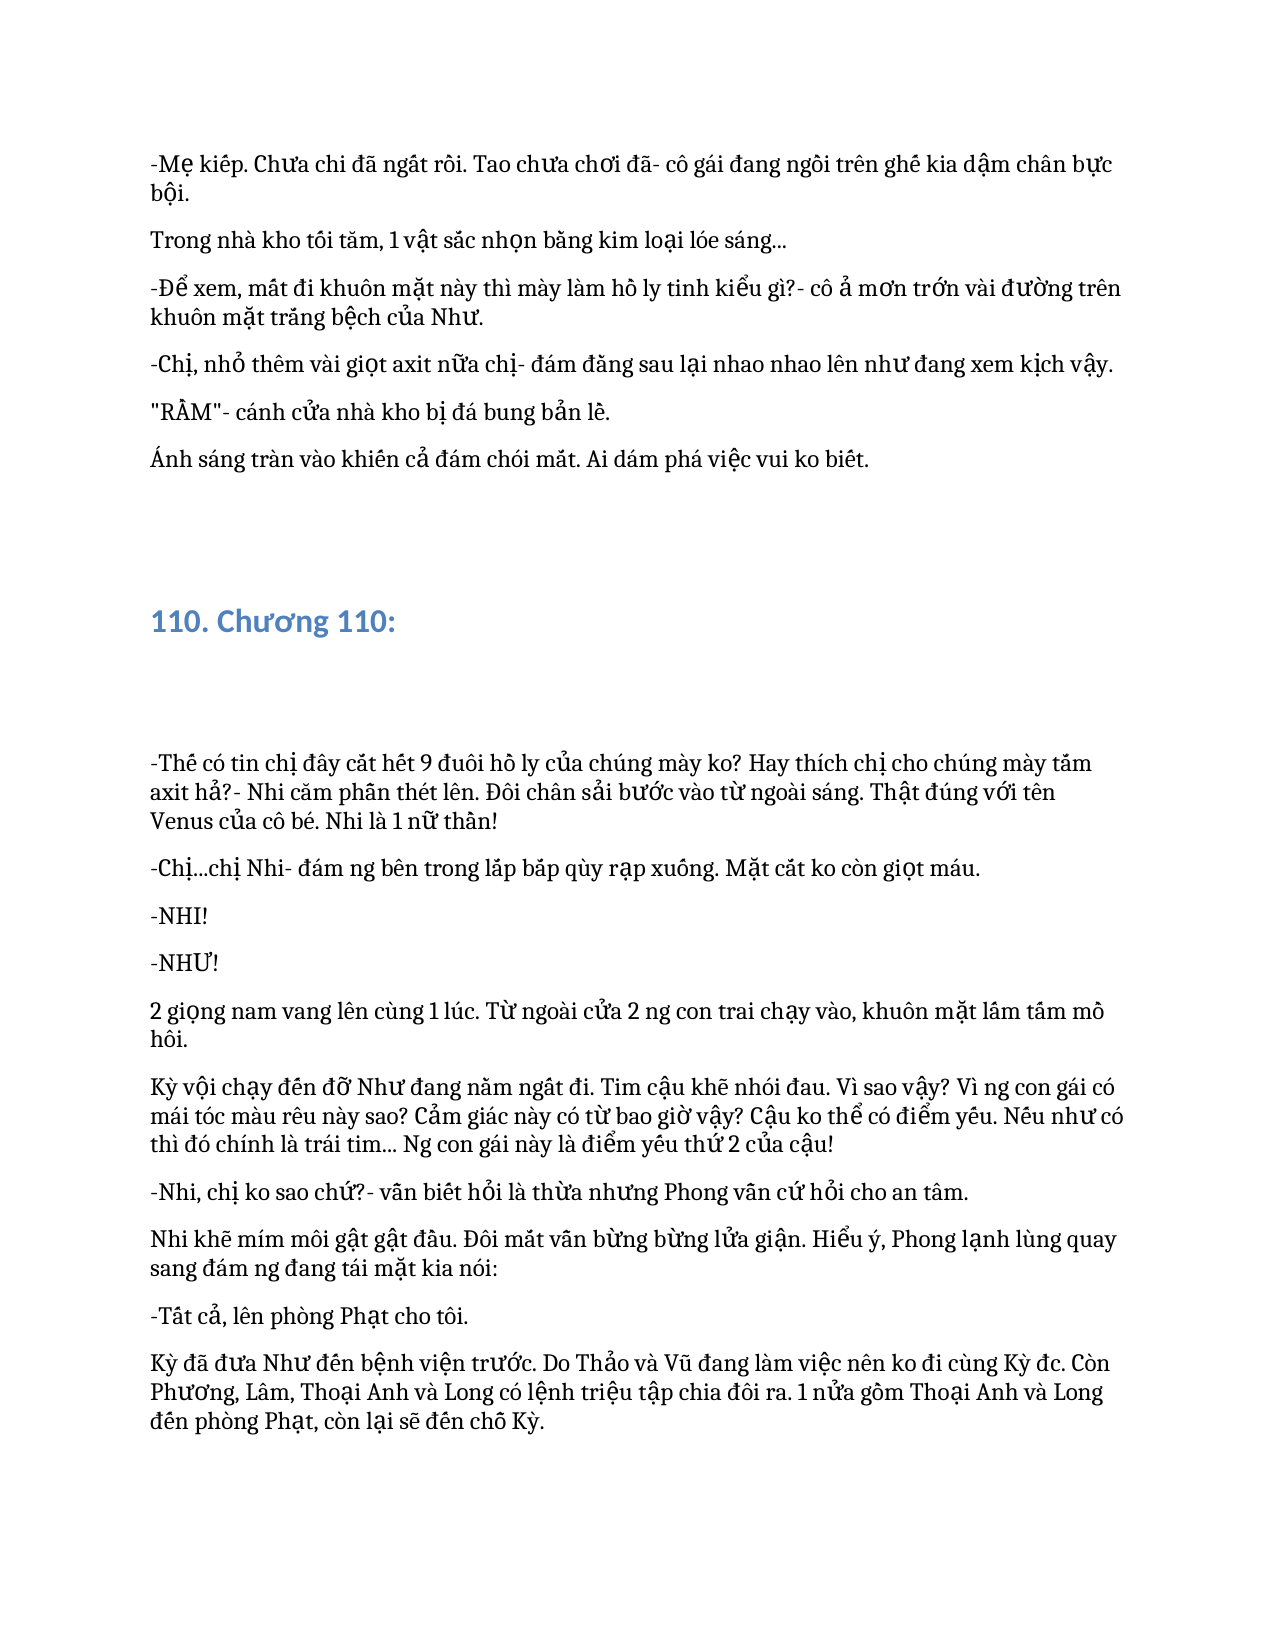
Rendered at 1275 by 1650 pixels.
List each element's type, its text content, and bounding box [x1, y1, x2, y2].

text 2 giọng nam vang lên cùng 1 lúc. Từ ngoài cửa 2 ng con trai chạy vào, khuôn mặt lấm tấm mồ hôi. [150, 997, 1125, 1054]
text -Chị, nhỏ thêm vài giọt axit nữa chị- đám đằng sau lại nhao nhao lên như đang xem kịch vậy. [150, 350, 1125, 379]
text Kỳ vội chạy đến đỡ Như đang nằm ngất đi. Tim cậu khẽ nhói đau. Vì sao vậy? Vì ng con gái có mái tóc màu rêu này sao? Cảm giác này có từ bao giờ vậy? Cậu ko thể có điểm yếu. Nếu như có thì đó chính là trái tim... Ng con gái này là điểm yếu thứ 2 của cậu! [150, 1073, 1125, 1159]
text Nhi khẽ mím môi gật gật đầu. Đôi mắt vẫn bừng bừng lửa giận. Hiểu ý, Phong lạnh lùng quay sang đám ng đang tái mặt kia nói: [150, 1225, 1125, 1283]
text -Chị...chị Nhi- đám ng bên trong lắp bắp qùy rạp xuống. Mặt cắt ko còn giọt máu. [150, 854, 1125, 883]
text -Mẹ kiếp. Chưa chi đã ngất rồi. Tao chưa chơi đã- cô gái đang ngồi trên ghế kia dậm chân bực bội. [150, 150, 1125, 207]
text -Nhi, chị ko sao chứ?- vẫn biết hỏi là thừa nhưng Phong vẫn cứ hỏi cho an tâm. [150, 1178, 1125, 1207]
text -NHI! [150, 902, 1125, 930]
subtitle 110. Chương 110: [150, 599, 1125, 640]
text Kỳ đã đưa Như đến bệnh viện trước. Do Thảo và Vũ đang làm việc nên ko đi cùng Kỳ đc. Còn Phương, Lâm, Thoại Anh và Long có lệnh triệu tập chia đôi ra. 1 nửa gồm Thoại Anh và Long đến phòng Phạt, còn lại sẽ đến chỗ Kỳ. [150, 1349, 1125, 1435]
text "RẦM"- cánh cửa nhà kho bị đá bung bản lề. [150, 397, 1125, 426]
text -Để xem, mất đi khuôn mặt này thì mày làm hồ ly tinh kiểu gì?- cô ả mơn trớn vài đường trên khuôn mặt trắng bệch của Như. [150, 274, 1125, 331]
text Trong nhà kho tối tăm, 1 vật sắc nhọn bằng kim loại lóe sáng... [150, 226, 1125, 255]
text Ánh sáng tràn vào khiến cả đám chói mắt. Ai dám phá việc vui ko biết. [150, 445, 1125, 474]
text -Tất cả, lên phòng Phạt cho tôi. [150, 1302, 1125, 1330]
text -NHƯ! [150, 949, 1125, 978]
text -Thế có tin chị đây cắt hết 9 đuôi hồ ly của chúng mày ko? Hay thích chị cho chúng mày tắm axit hả?- Nhi căm phẫn thét lên. Đôi chân sải bước vào từ ngoài sáng. Thật đúng với tên Venus của cô bé. Nhi là 1 nữ thần! [150, 749, 1125, 835]
